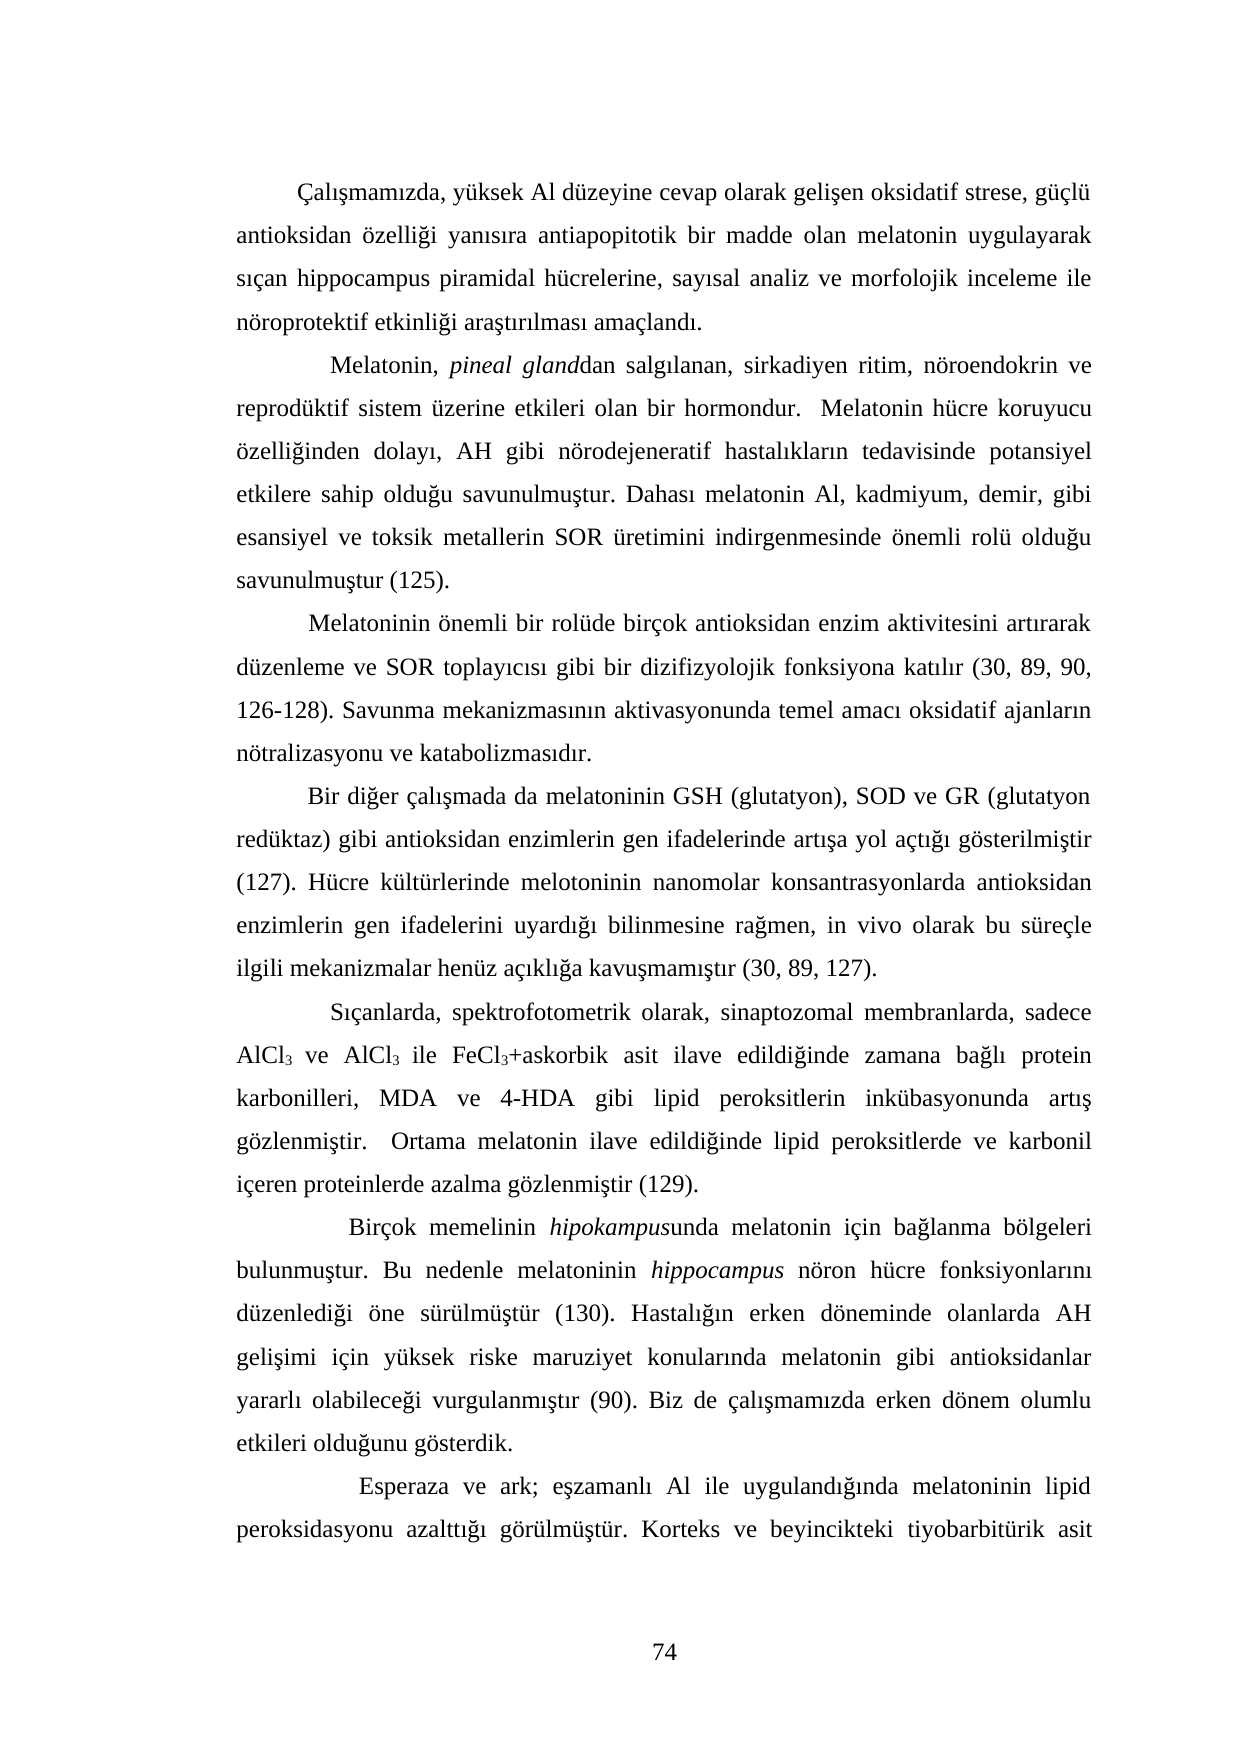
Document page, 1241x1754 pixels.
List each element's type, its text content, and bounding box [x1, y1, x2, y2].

text Sıçanlarda, spektrofotometrik olarak, sinaptozomal membranlarda, sadece AlCl3 ve AlCl3 ile FeCl3+askorbik asit ilave edildiğinde zamana bağlı protein karbonilleri, MDA ve 4-HDA gibi lipid peroksitlerin inkübasyonunda artış gözlenmiştir. Ortama melatonin ilave edildiğinde lipid peroksitlerde ve karbonil içeren proteinlerde azalma gözlenmiştir (129). [236, 997, 1092, 1198]
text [236, 1471, 1092, 1543]
text Birçok memelinin hipokampusunda melatonin için bağlanma bölgeleri bulunmuştur. Bu nedenle melatoninin hippocampus nöron hücre fonksiyonlarını düzenlediği öne sürülmüştür (130). Hastalığın erken döneminde olanlarda AH gelişimi için yüksek riske maruziyet konularında melatonin gibi antioksidanlar yararlı olabileceği vurgulanmıştır (90). Biz de çalışmamızda erken dönem olumlu etkileri olduğunu gösterdik. [236, 1212, 1092, 1457]
text Melatoninin önemli bir rolüde birçok antioksidan enzim aktivitesini artırarak düzenleme ve SOR toplayıcısı gibi bir dizifizyolojik fonksiyona katılır (30, 89, 90, 126-128). Savunma mekanizmasının aktivasyonunda temel amacı oksidatif ajanların nötralizasyonu ve katabolizmasıdır. [236, 608, 1092, 767]
text Bir diğer çalışmada da melatoninin GSH (glutatyon), SOD ve GR (glutatyon redüktaz) gibi antioksidan enzimlerin gen ifadelerinde artışa yol açtığı gösterilmiştir (127). Hücre kültürlerinde melotoninin nanomolar konsantrasyonlarda antioksidan enzimlerin gen ifadelerini uyardığı bilinmesine rağmen, in vivo olarak bu süreçle ilgili mekanizmalar henüz açıklığa kavuşmamıştır (30, 89, 127). [236, 781, 1092, 982]
text Çalışmamızda, yüksek Al düzeyine cevap olarak gelişen oksidatif strese, güçlü antioksidan özelliği yanısıra antiapopitotik bir madde olan melatonin uygulayarak sıçan hippocampus piramidal hücrelerine, sayısal analiz ve morfolojik inceleme ile nöroprotektif etkinliği araştırılması amaçlandı. [236, 177, 1092, 335]
text Melatonin, pineal glanddan salgılanan, sirkadiyen ritim, nöroendokrin ve reprodüktif sistem üzerine etkileri olan bir hormondur. Melatonin hücre koruyucu özelliğinden dolayı, AH gibi nörodejeneratif hastalıkların tedavisinde potansiyel etkilere sahip olduğu savunulmuştur. Dahası melatonin Al, kadmiyum, demir, gibi esansiyel ve toksik metallerin SOR üretimini indirgenmesinde önemli rolü olduğu savunulmuştur (125). [236, 350, 1092, 594]
